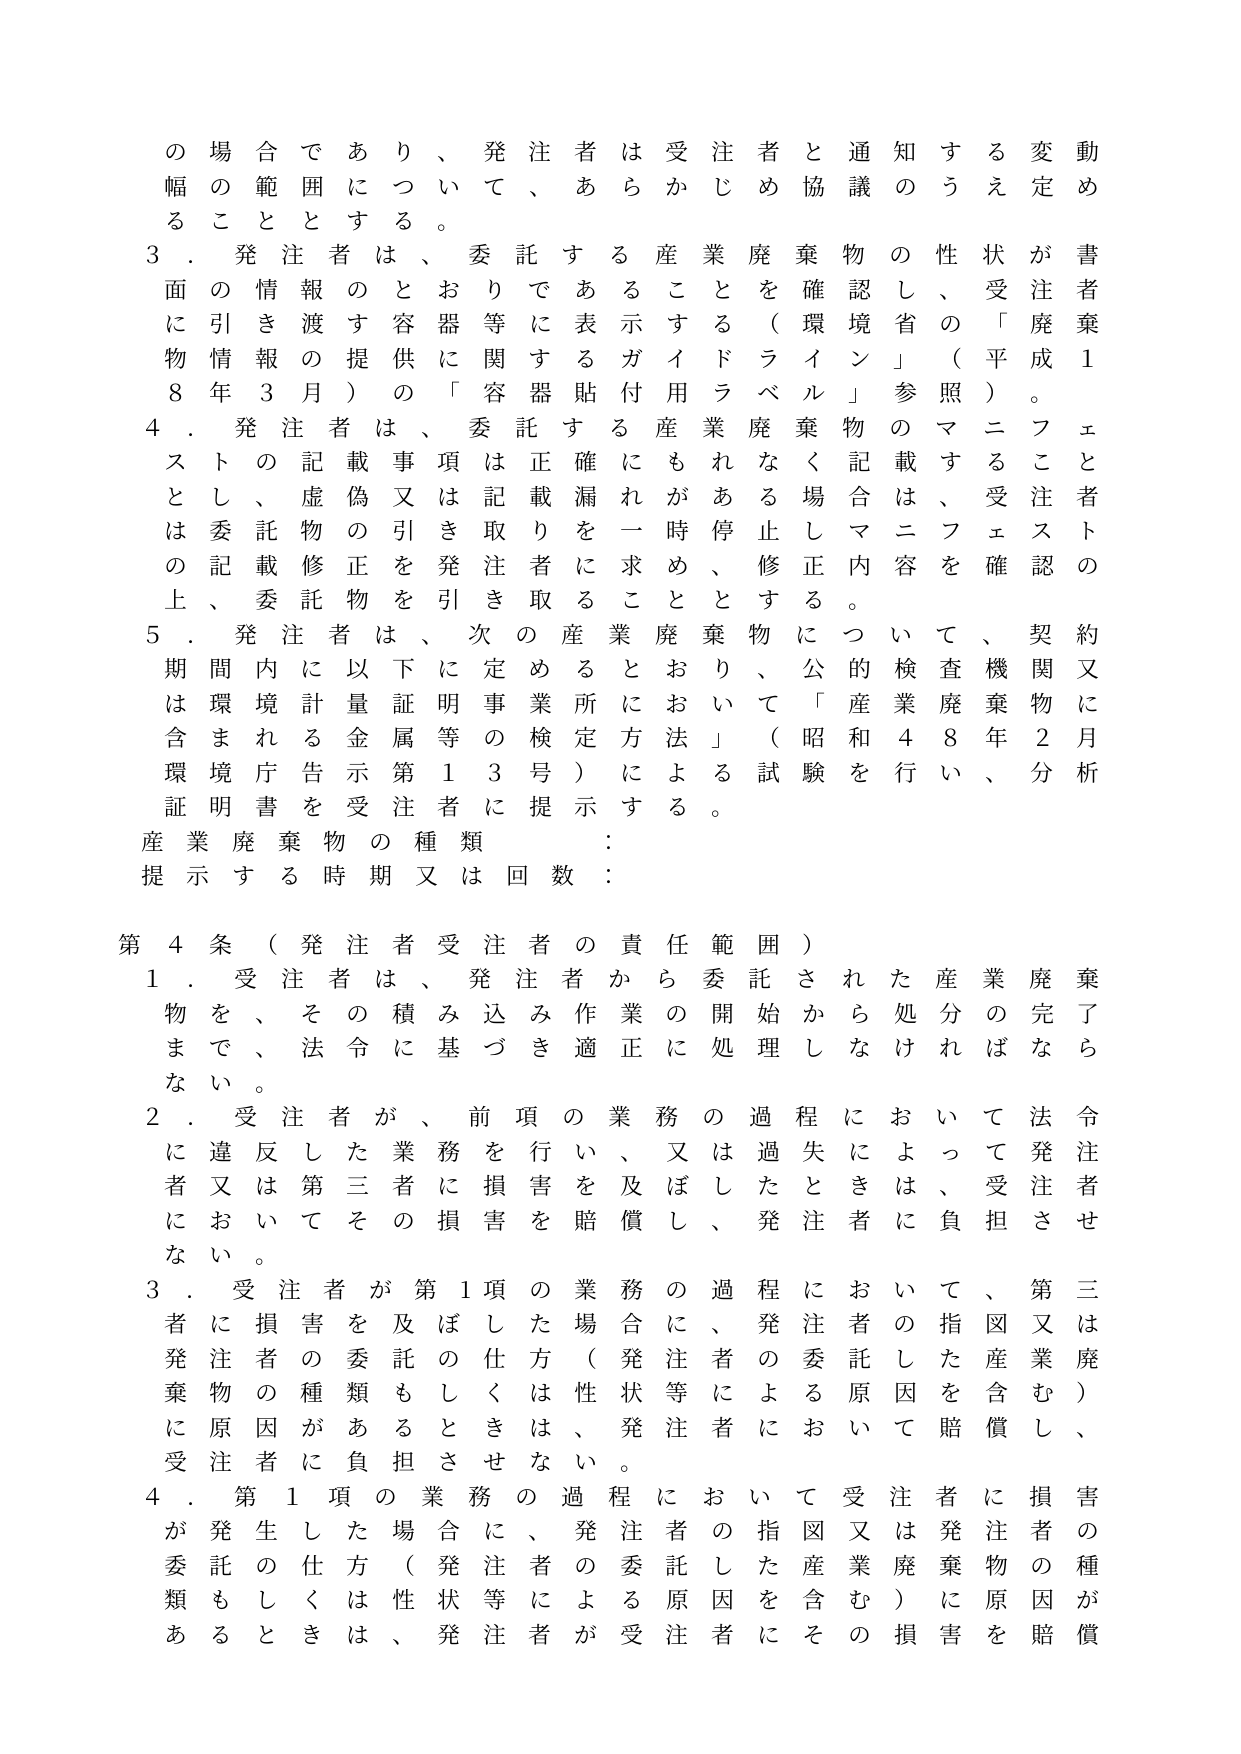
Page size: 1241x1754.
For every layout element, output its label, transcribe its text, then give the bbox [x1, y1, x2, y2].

text 提示する時期又は回数： [118, 857, 1122, 892]
text １．受注者は、発注者から委託された産業廃棄物を、その積み込み作業の開始から処分の完了まで、法令に基づき適正に処理しなければならない。 [141, 961, 1122, 1099]
text ３．受注者が第1項の業務の過程において、第三者に損害を及ぼした場合に、発注者の指図又は発注者の委託の仕方（発注者の委託した産業廃棄物の種類もしくは性状等による原因を含む）に原因があるときは、発注者において賠償し、受注者に負担させない。 [141, 1271, 1122, 1478]
text ４．発注者は、委託する産業廃棄物のマニフェストの記載事項は正確にもれなく記載することとし、虚偽又は記載漏れがある場合は、受注者は委託物の引き取りを一時停止しマニフェストの記載修正を発注者に求め、修正内容を確認の上、委託物を引き取ることとする。 [141, 409, 1122, 616]
text ５．発注者は、次の産業廃棄物について、契約期間内に以下に定めるとおり、公的検査機関又は環境計量証明事業所において「産業廃棄物に含まれる金属等の検定方法」（昭和４８年２月環境庁告示第１３号）による試験を行い、分析証明書を受注者に提示する。 [141, 616, 1122, 823]
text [159, 133, 1122, 237]
text 産業廃棄物の種類 ： [141, 823, 1122, 857]
text ２．受注者が、前項の業務の過程において法令に違反した業務を行い、又は過失によって発注者又は第三者に損害を及ぼしたときは、受注者においてその損害を賠償し、発注者に負担させない。 [141, 1099, 1122, 1271]
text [141, 1478, 1122, 1650]
text ３．発注者は、委託する産業廃棄物の性状が書面の情報のとおりであることを確認し、受注者に引き渡す容器等に表示する（環境省の「廃棄物情報の提供に関するガイドライン」（平成１８年３月）の「容器貼付用ラベル」参照）。 [141, 237, 1122, 409]
text 第４条（発注者受注者の責任範囲） [118, 926, 1122, 961]
